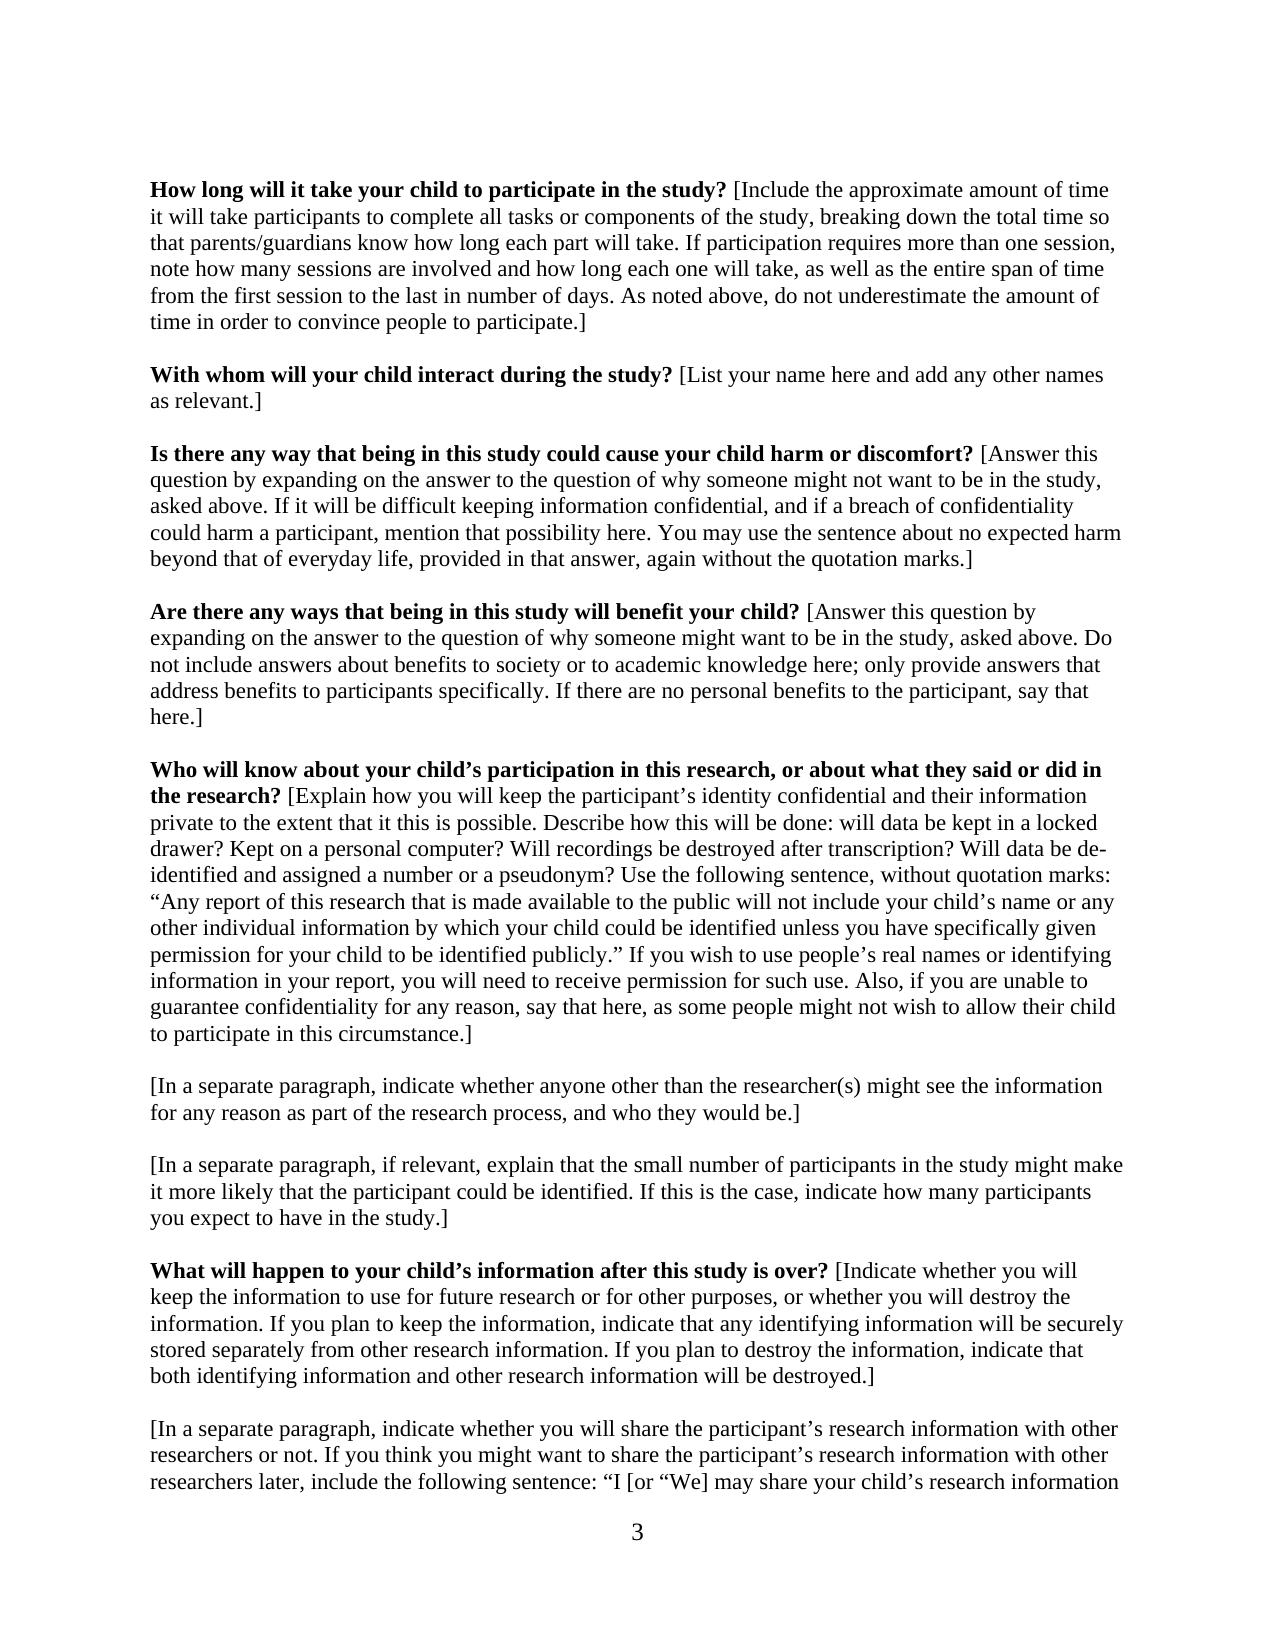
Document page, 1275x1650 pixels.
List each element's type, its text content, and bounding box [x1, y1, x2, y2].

text Are there any ways that being in this study will benefit your child? [Answer this question by expanding on the answer to the question of why someone might want to be in the study, asked above. Do not include answers about benefits to society or to academic knowledge here; only provide answers that address benefits to participants specifically. If there are no personal benefits to the participant, say that here.] [150, 598, 1125, 730]
text How long will it take your child to participate in the study? [Include the approximate amount of time it will take participants to complete all tasks or components of the study, breaking down the total time so that parents/guardians know how long each part will take. If participation requires more than one session, note how many sessions are involved and how long each one will take, as well as the entire span of time from the first session to the last in number of days. As noted above, do not underestimate the amount of time in order to convince people to participate.] [150, 176, 1125, 334]
text Is there any way that being in this study could cause your child harm or discomfort? [Answer this question by expanding on the answer to the question of why someone might not want to be in the study, asked above. If it will be difficult keeping information confidential, and if a breach of confidentiality could harm a participant, mention that possibility here. You may use the sentence about no expected harm beyond that of everyday life, provided in that answer, again without the quotation marks.] [150, 440, 1125, 572]
text Who will know about your child’s participation in this research, or about what they said or did in the research? [Explain how you will keep the participant’s identity confidential and their information private to the extent that it this is possible. Describe how this will be done: will data be kept in a locked drawer? Kept on a personal computer? Will recordings be destroyed after transcription? Will data be de-identified and assigned a number or a pseudonym? Use the following sentence, without quotation marks: “Any report of this research that is made available to the public will not include your child’s name or any other individual information by which your child could be identified unless you have specifically given permission for your child to be identified publicly.” If you wish to use people’s real names or identifying information in your report, you will need to receive permission for such use. Also, if you are unable to guarantee confidentiality for any reason, say that here, as some people might not wish to allow their child to participate in this circumstance.] [150, 756, 1125, 1046]
text [In a separate paragraph, indicate whether anyone other than the researcher(s) might see the information for any reason as part of the research process, and who they would be.] [150, 1072, 1125, 1125]
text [150, 1415, 1125, 1494]
text With whom will your child interact during the study? [List your name here and add any other names as relevant.] [150, 361, 1125, 413]
text What will happen to your child’s information after this study is over? [Indicate whether you will keep the information to use for future research or for other purposes, or whether you will destroy the information. If you plan to keep the information, indicate that any identifying information will be securely stored separately from other research information. If you plan to destroy the information, indicate that both identifying information and other research information will be destroyed.] [150, 1257, 1125, 1389]
text [In a separate paragraph, if relevant, explain that the small number of participants in the study might make it more likely that the participant could be identified. If this is the case, indicate how many participants you expect to have in the study.] [150, 1151, 1125, 1231]
